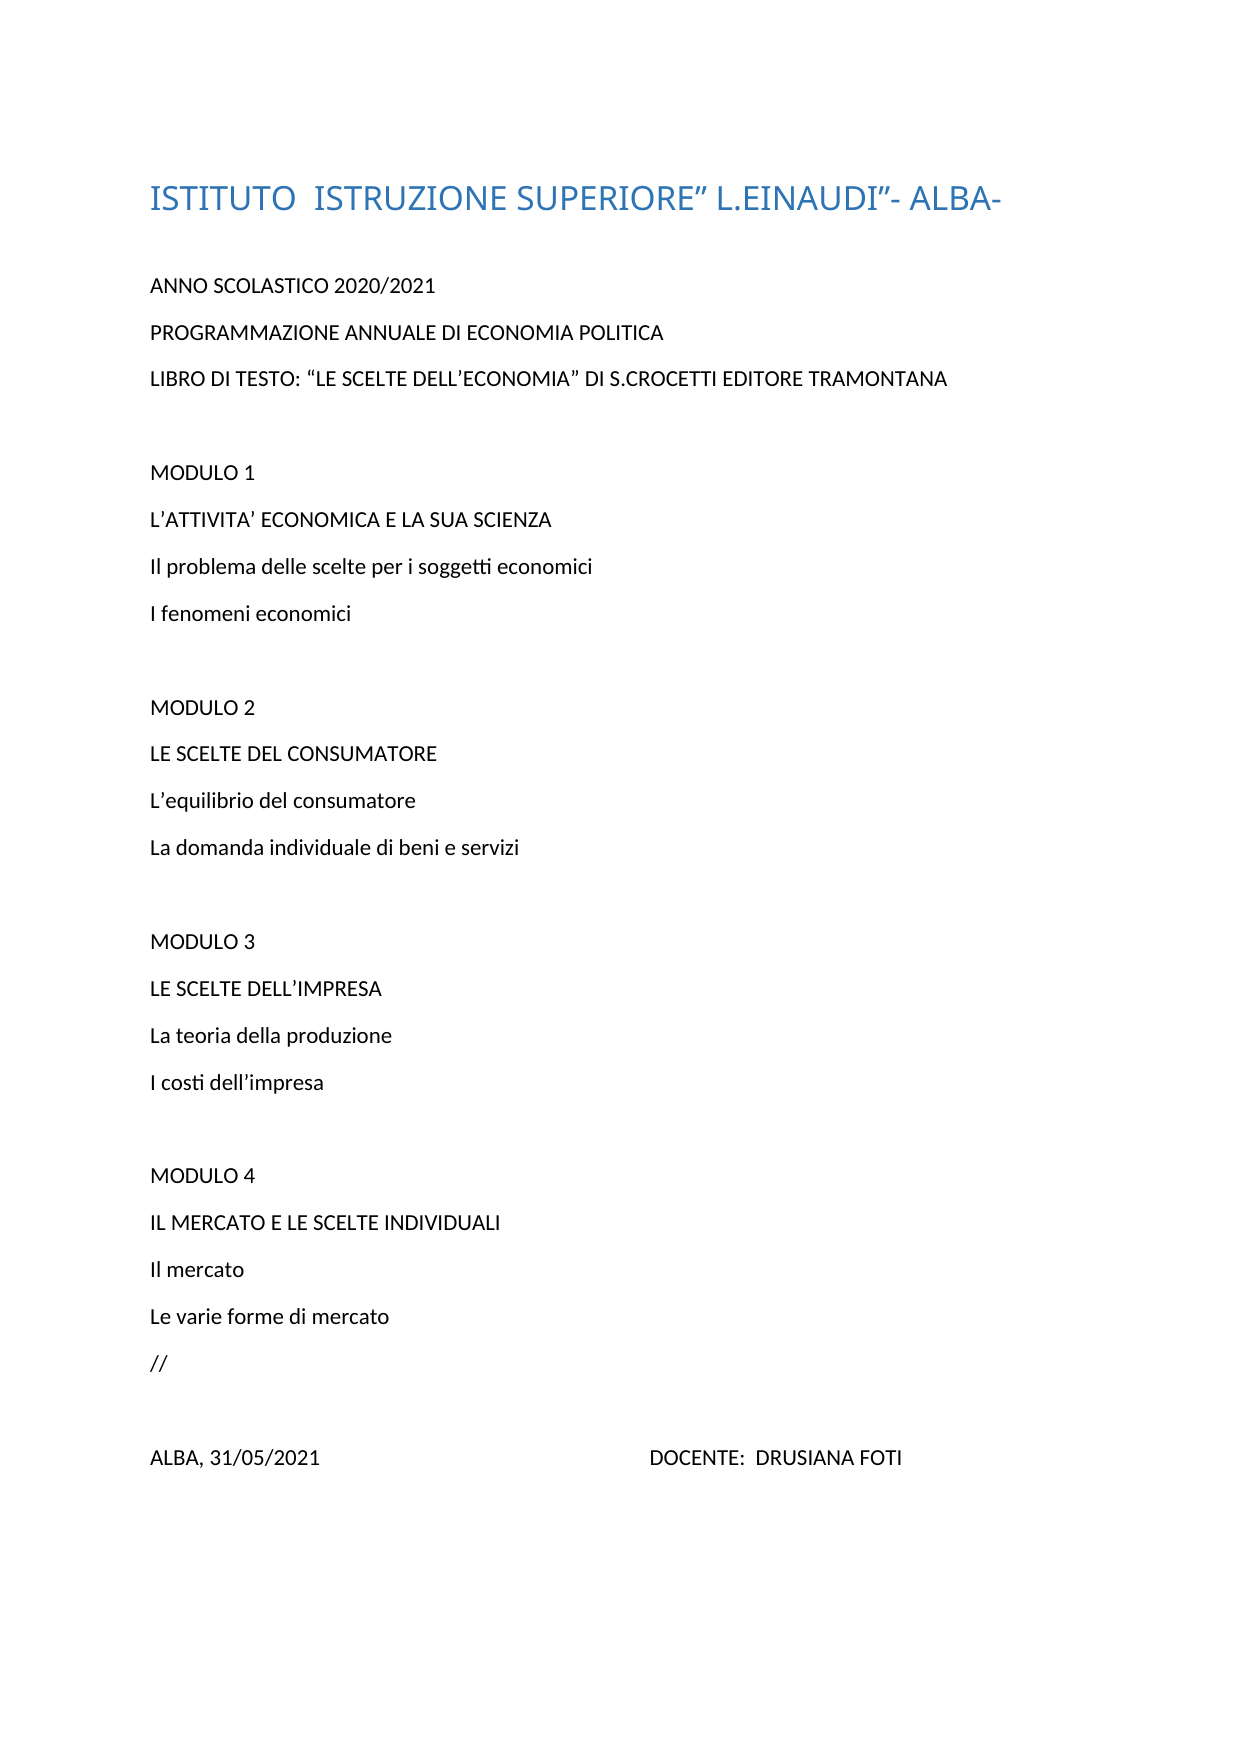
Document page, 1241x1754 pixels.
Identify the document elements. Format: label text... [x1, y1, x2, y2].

text LE SCELTE DEL CONSUMATORE [150, 739, 1090, 768]
text La teoria della produzione [150, 1021, 1090, 1049]
text MODULO 2 [150, 693, 1090, 721]
text LIBRO DI TESTO: “LE SCELTE DELL’ECONOMIA” DI S.CROCETTI EDITORE TRAMONTANA [150, 364, 1090, 393]
text I costi dell’impresa [150, 1068, 1090, 1096]
text L’equilibrio del consumatore [150, 786, 1090, 814]
text L’ATTIVITA’ ECONOMICA E LA SUA SCIENZA [150, 505, 1090, 533]
text Le varie forme di mercato [150, 1302, 1090, 1330]
text MODULO 1 [150, 458, 1090, 486]
text MODULO 3 [150, 927, 1090, 955]
text Il problema delle scelte per i soggetti economici [150, 552, 1090, 580]
text I fenomeni economici [150, 599, 1090, 627]
text La domanda individuale di beni e servizi [150, 833, 1090, 861]
text MODULO 4 [150, 1161, 1090, 1189]
subtitle ISTITUTO ISTRUZIONE SUPERIORE” L.EINAUDI”- ALBA- [150, 175, 1090, 220]
text // [150, 1349, 1090, 1377]
text LE SCELTE DELL’IMPRESA [150, 974, 1090, 1002]
text IL MERCATO E LE SCELTE INDIVIDUALI [150, 1208, 1090, 1236]
text Il mercato [150, 1255, 1090, 1283]
text ALBA, 31/05/2021 DOCENTE: DRUSIANA FOTI [150, 1443, 1090, 1471]
text PROGRAMMAZIONE ANNUALE DI ECONOMIA POLITICA [150, 318, 1090, 346]
text ANNO SCOLASTICO 2020/2021 [150, 271, 1090, 299]
